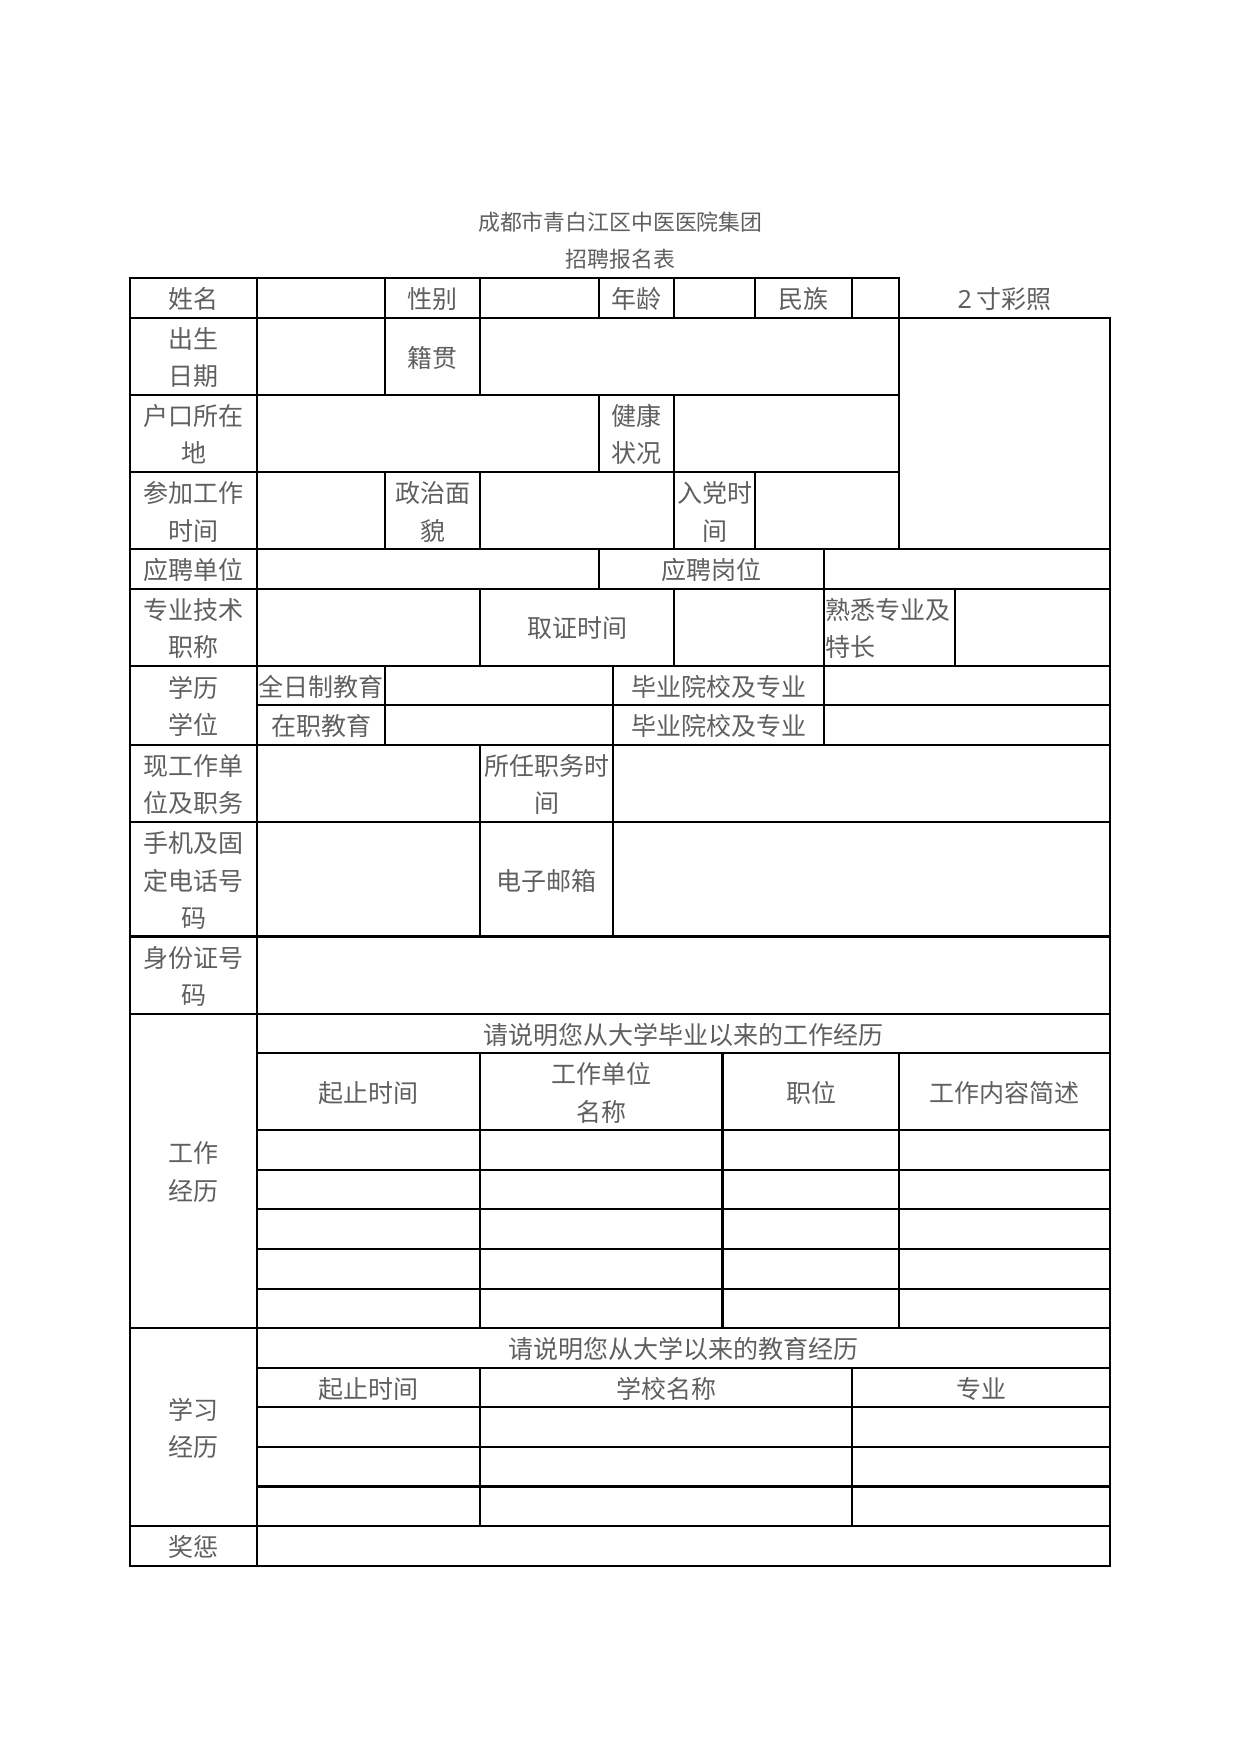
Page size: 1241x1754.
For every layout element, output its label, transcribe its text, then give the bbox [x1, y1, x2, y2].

table_cell 工作 经历 [131, 1015, 256, 1327]
table_cell 手机及固定电话号码 [131, 823, 256, 935]
table_cell [386, 706, 612, 744]
table_cell [675, 396, 898, 471]
table_cell [481, 1448, 851, 1485]
table_cell [258, 1488, 479, 1525]
table_cell [724, 1210, 898, 1248]
text 成都市青白江区中医医院集团 [187, 164, 1053, 239]
table_cell [756, 473, 898, 548]
table_header [675, 279, 754, 317]
table_cell [258, 319, 384, 394]
table_cell [900, 319, 1109, 548]
table_cell [724, 1171, 898, 1208]
table_cell [258, 746, 479, 821]
table_cell 工作单位 名称 [481, 1054, 721, 1129]
table_header 2寸彩照 [900, 277, 1110, 317]
table_cell 出生 日期 [131, 319, 256, 394]
table_cell 专业 [853, 1369, 1109, 1406]
table_cell 起止时间 [258, 1054, 479, 1129]
table_cell 熟悉专业及特长 [825, 590, 954, 664]
table_cell [900, 1171, 1109, 1208]
table_cell 身份证号码 [131, 938, 256, 1012]
table_cell [258, 590, 479, 664]
table_cell [481, 1210, 721, 1248]
table_cell 请说明您从大学毕业以来的工作经历 [258, 1015, 1109, 1052]
table_cell 参加工作时间 [131, 473, 256, 548]
table_cell 籍贯 [386, 319, 479, 394]
table_cell [675, 590, 823, 664]
table_cell [481, 1290, 721, 1327]
table_header 性别 [386, 279, 479, 317]
table_cell [956, 590, 1109, 664]
table_cell 专业技术职称 [131, 590, 256, 664]
table_cell 学历 学位 [131, 667, 256, 744]
table_cell 起止时间 [258, 1369, 479, 1406]
table_cell [900, 1290, 1109, 1327]
table_cell [258, 1290, 479, 1327]
table_cell 学习 经历 [131, 1329, 256, 1525]
table_cell 取证时间 [481, 590, 673, 664]
table_cell 现工作单位及职务 [131, 746, 256, 821]
table_cell [258, 823, 479, 935]
table_header [853, 279, 898, 317]
table_cell [853, 1488, 1109, 1525]
table_cell 学校名称 [481, 1369, 851, 1406]
table_cell [258, 1210, 479, 1248]
table_cell [825, 667, 1109, 704]
table_cell 入党时间 [675, 473, 754, 548]
table_cell 户口所在地 [131, 396, 256, 471]
table_cell 健康状况 [600, 396, 673, 471]
table_cell [724, 1131, 898, 1169]
table_cell [258, 473, 384, 548]
table_cell [614, 823, 1109, 935]
table_cell 工作内容简述 [900, 1054, 1109, 1129]
table_cell 应聘岗位 [600, 550, 823, 587]
table_header [258, 279, 384, 317]
table_cell 毕业院校及专业 [614, 706, 823, 744]
table_cell [614, 746, 1109, 821]
table_cell 在职教育 [258, 706, 384, 744]
table_cell [825, 550, 1109, 587]
table_cell [258, 550, 598, 587]
table_cell 全日制教育 [258, 667, 384, 704]
table_cell 电子邮箱 [481, 823, 612, 935]
table_header [481, 279, 598, 317]
table_cell [900, 1210, 1109, 1248]
table_cell [481, 1131, 721, 1169]
table_cell 应聘单位 [131, 550, 256, 587]
table_cell [853, 1448, 1109, 1485]
table_cell 毕业院校及专业 [614, 667, 823, 704]
table_cell 所任职务时间 [481, 746, 612, 821]
table_cell [258, 1171, 479, 1208]
table_cell [825, 706, 1109, 744]
table_cell 职位 [724, 1054, 898, 1129]
table_cell [900, 1250, 1109, 1287]
table_cell [258, 1131, 479, 1169]
table_cell [386, 667, 612, 704]
table_cell [258, 1250, 479, 1287]
table_cell [724, 1250, 898, 1287]
text 招聘报名表 [187, 239, 1053, 277]
table_cell [258, 938, 1109, 1012]
table_cell [258, 1448, 479, 1485]
table_cell [724, 1290, 898, 1327]
table_cell [258, 396, 598, 471]
table_cell [481, 1250, 721, 1287]
table_cell [481, 1488, 851, 1525]
table_cell [481, 473, 673, 548]
table_cell [258, 1527, 1109, 1564]
table_cell 奖惩 情况 [131, 1527, 256, 1564]
table_header 民族 [756, 279, 851, 317]
table_cell [258, 1408, 479, 1446]
table_cell [900, 1131, 1109, 1169]
table_cell [481, 1408, 851, 1446]
table_cell 政治面貌 [386, 473, 479, 548]
table_header 年龄 [600, 279, 673, 317]
table_cell [481, 1171, 721, 1208]
table_header 姓名 [131, 279, 256, 317]
table_cell [481, 319, 898, 394]
table_cell [853, 1408, 1109, 1446]
table_cell 请说明您从大学以来的教育经历 [258, 1329, 1109, 1367]
